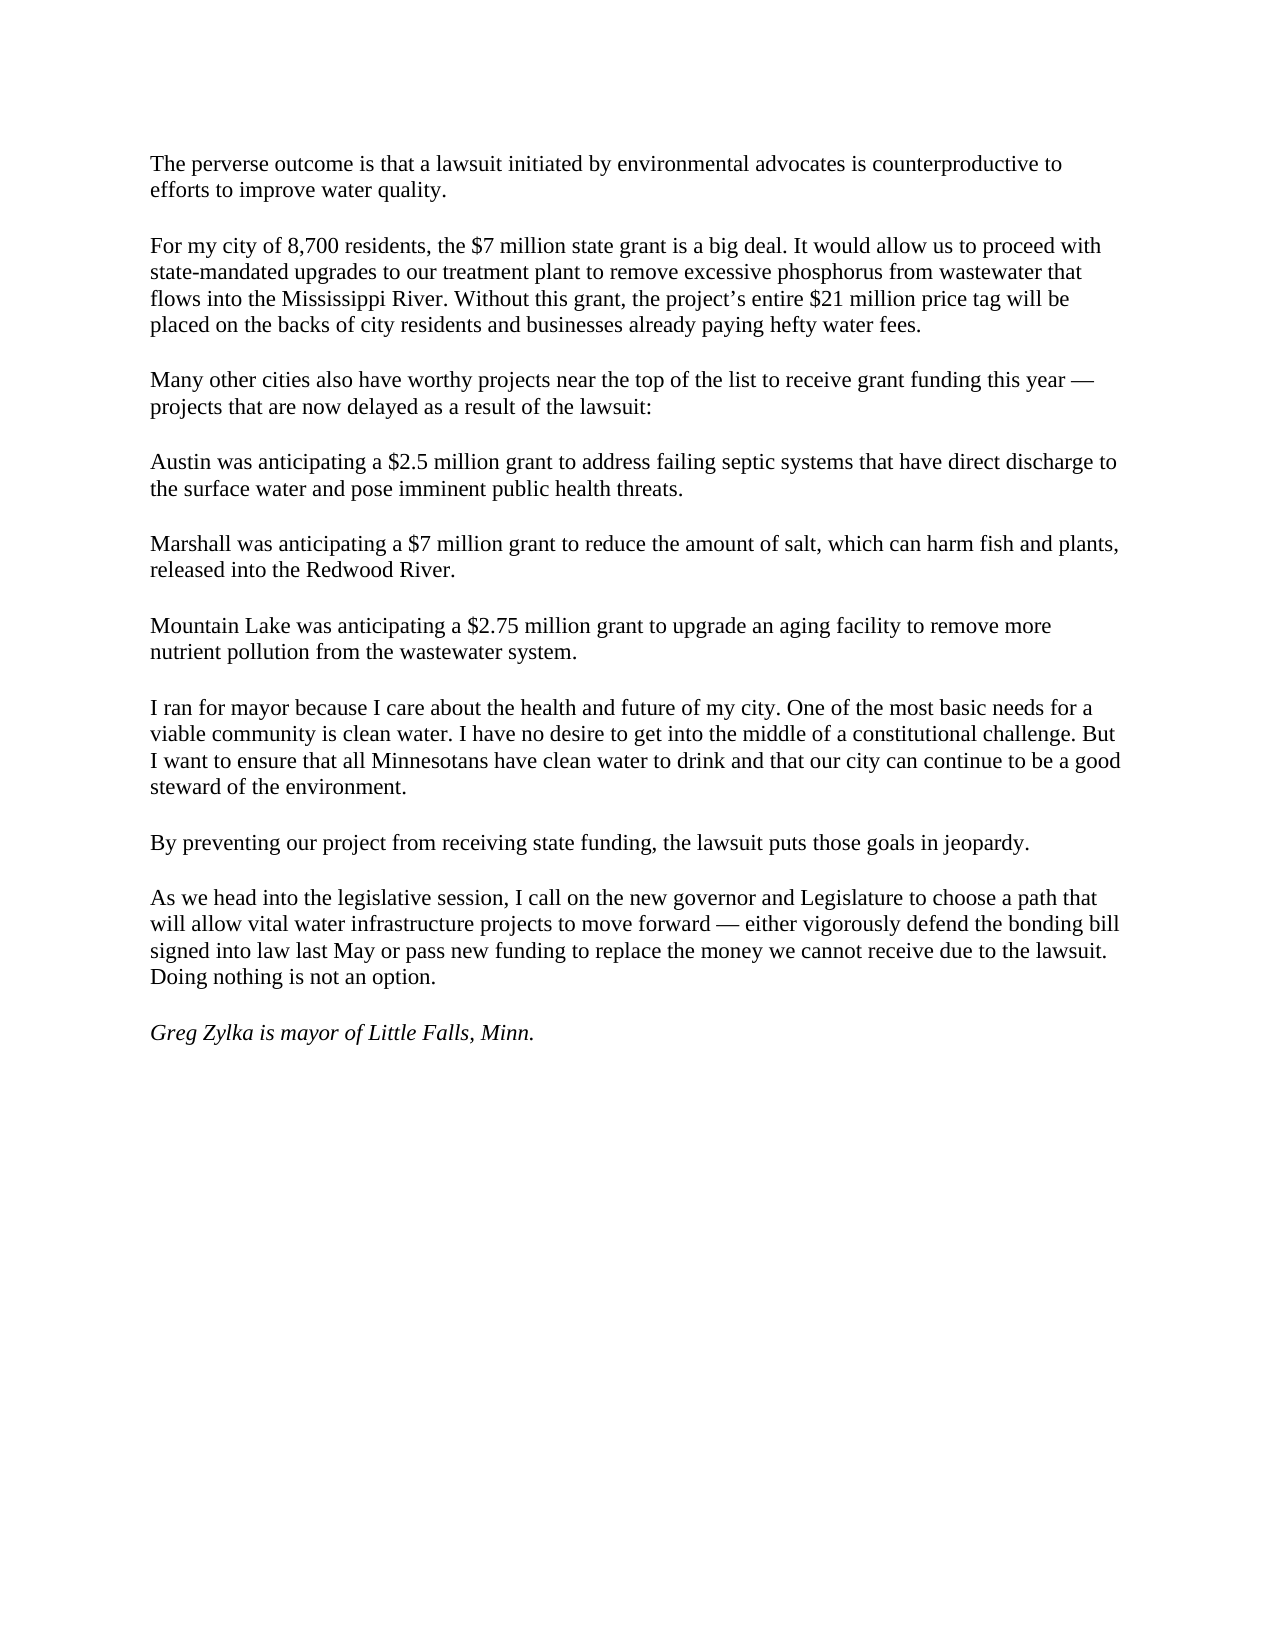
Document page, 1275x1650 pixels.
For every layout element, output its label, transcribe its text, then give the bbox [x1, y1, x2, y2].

text As we head into the legislative session, I call on the new governor and Legislature to choose a path that will allow vital water infrastructure projects to move forward — either vigorously defend the bonding bill signed into law last May or pass new funding to replace the money we cannot receive due to the lawsuit. Doing nothing is not an option. [150, 884, 1125, 989]
text By preventing our project from receiving state funding, the lawsuit puts those goals in jeopardy. [150, 828, 1125, 855]
text The perverse outcome is that a lawsuit initiated by environmental advocates is counterproductive to efforts to improve water quality. [150, 150, 1125, 203]
text Greg Zylka is mayor of Little Falls, Minn. [150, 1019, 1125, 1045]
text Mountain Lake was anticipating a $2.75 million grant to upgrade an aging facility to remove more nutrient pollution from the wastewater system. [150, 612, 1125, 665]
text Austin was anticipating a $2.5 million grant to address failing septic systems that have direct discharge to the surface water and pose imminent public health threats. [150, 448, 1125, 501]
text For my city of 8,700 residents, the $7 million state grant is a big deal. It would allow us to proceed with state-mandated upgrades to our treatment plant to remove excessive phosphorus from wastewater that flows into the Mississippi River. Without this grant, the project’s entire $21 million price tag will be placed on the backs of city residents and businesses already paying hefty water fees. [150, 232, 1125, 337]
text Marshall was anticipating a $7 million grant to reduce the amount of salt, which can harm fish and plants, released into the Redwood River. [150, 530, 1125, 583]
text Many other cities also have worthy projects near the top of the list to receive grant funding this year — projects that are now delayed as a result of the lawsuit: [150, 366, 1125, 419]
text I ran for mayor because I care about the health and future of my city. One of the most basic needs for a viable community is clean water. I have no desire to get into the middle of a constitutional challenge. But I want to ensure that all Minnesotans have clean water to drink and that our city can continue to be a good steward of the environment. [150, 694, 1125, 799]
